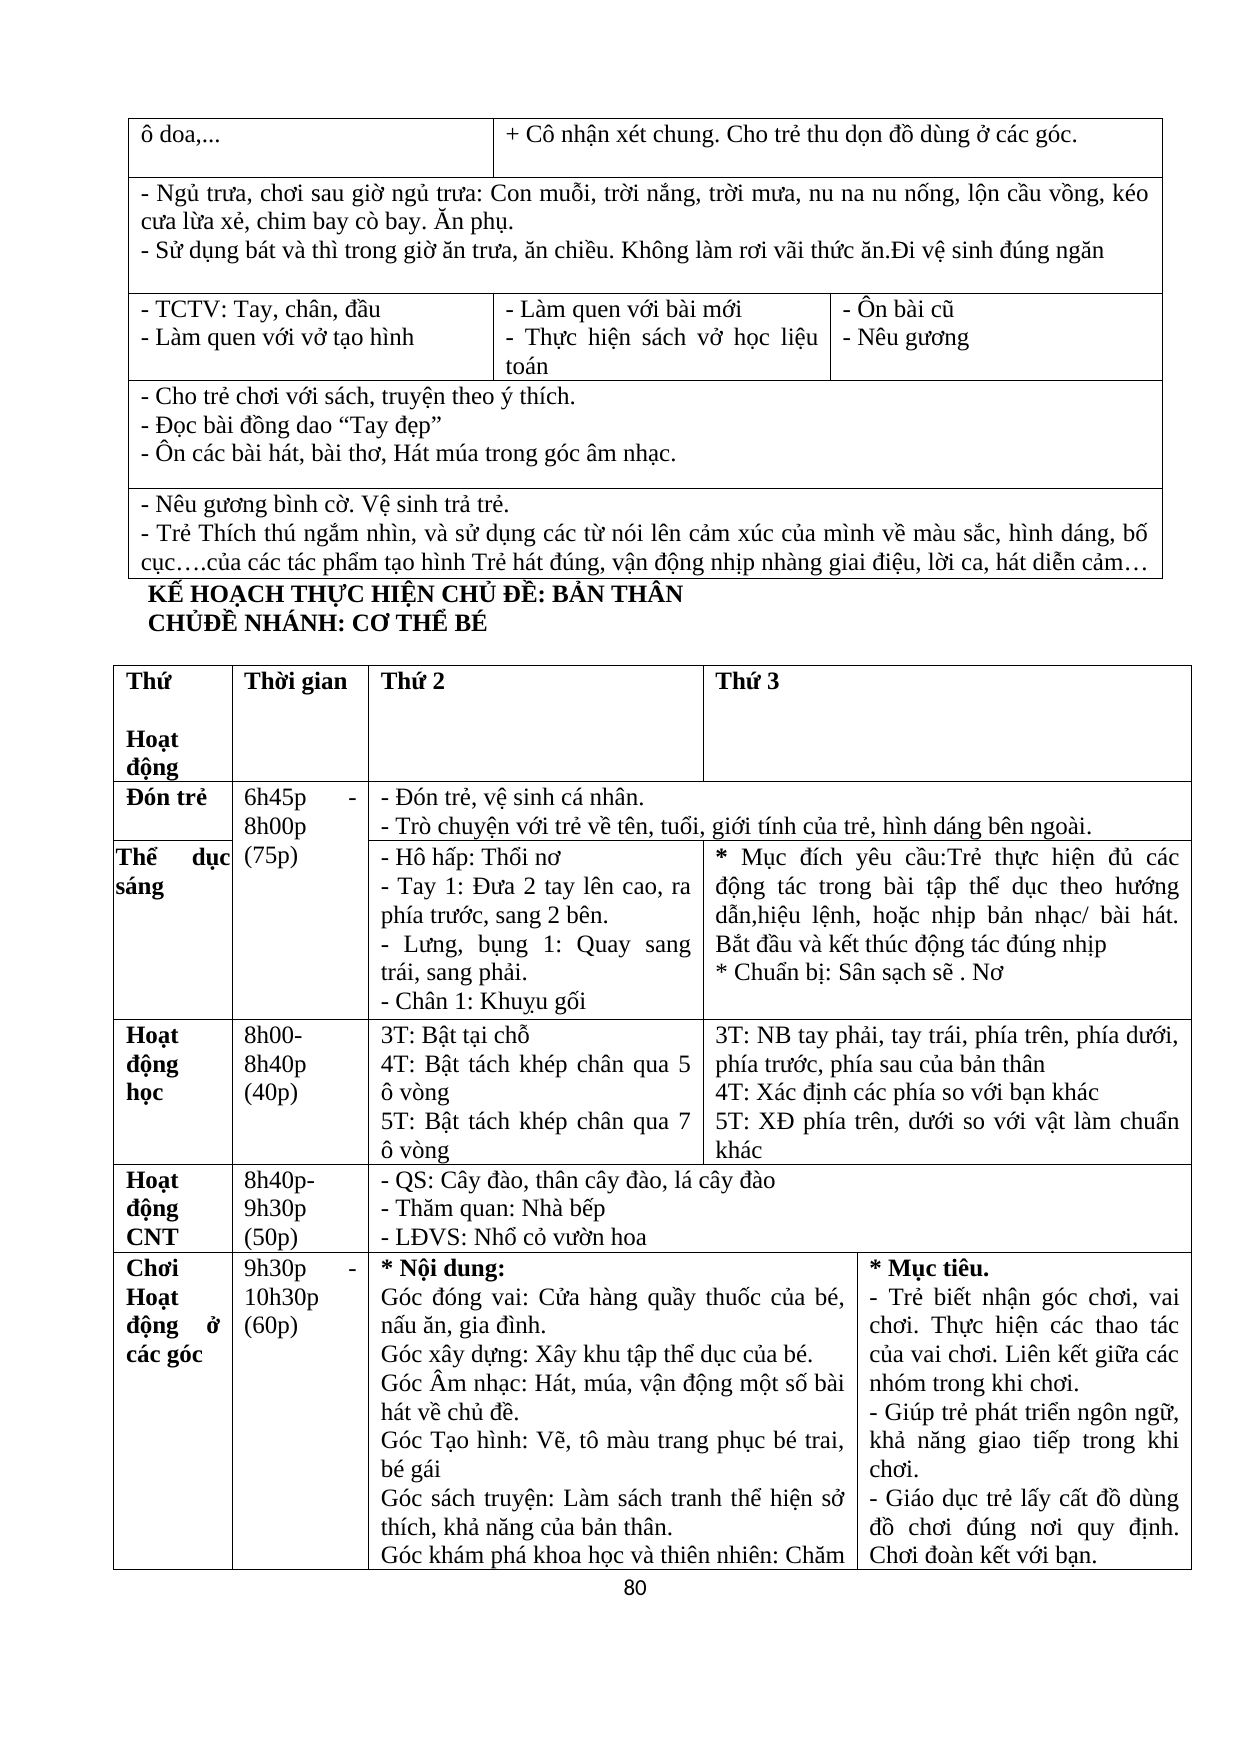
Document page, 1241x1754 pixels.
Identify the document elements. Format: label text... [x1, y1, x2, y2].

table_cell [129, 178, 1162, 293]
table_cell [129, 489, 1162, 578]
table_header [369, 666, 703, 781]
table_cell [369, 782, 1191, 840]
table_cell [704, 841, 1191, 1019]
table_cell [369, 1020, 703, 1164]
text CHỦĐỀ NHÁNH: CƠ THỂ BÉ [148, 608, 1122, 636]
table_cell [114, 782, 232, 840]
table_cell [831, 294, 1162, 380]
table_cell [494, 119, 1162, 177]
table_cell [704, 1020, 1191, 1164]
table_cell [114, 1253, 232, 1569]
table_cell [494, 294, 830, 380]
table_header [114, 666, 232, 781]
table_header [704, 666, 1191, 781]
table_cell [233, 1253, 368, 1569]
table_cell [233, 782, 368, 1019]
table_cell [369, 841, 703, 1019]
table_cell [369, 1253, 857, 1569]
text KẾ HOẠCH THỰC HIỆN CHỦ ĐỀ: BẢN THÂN [148, 579, 1122, 608]
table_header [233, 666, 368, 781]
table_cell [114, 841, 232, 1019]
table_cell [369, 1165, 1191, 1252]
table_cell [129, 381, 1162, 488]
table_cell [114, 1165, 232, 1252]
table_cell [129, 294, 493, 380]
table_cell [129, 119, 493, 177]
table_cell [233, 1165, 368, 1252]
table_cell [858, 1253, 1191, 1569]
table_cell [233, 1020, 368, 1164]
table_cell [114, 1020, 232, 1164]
